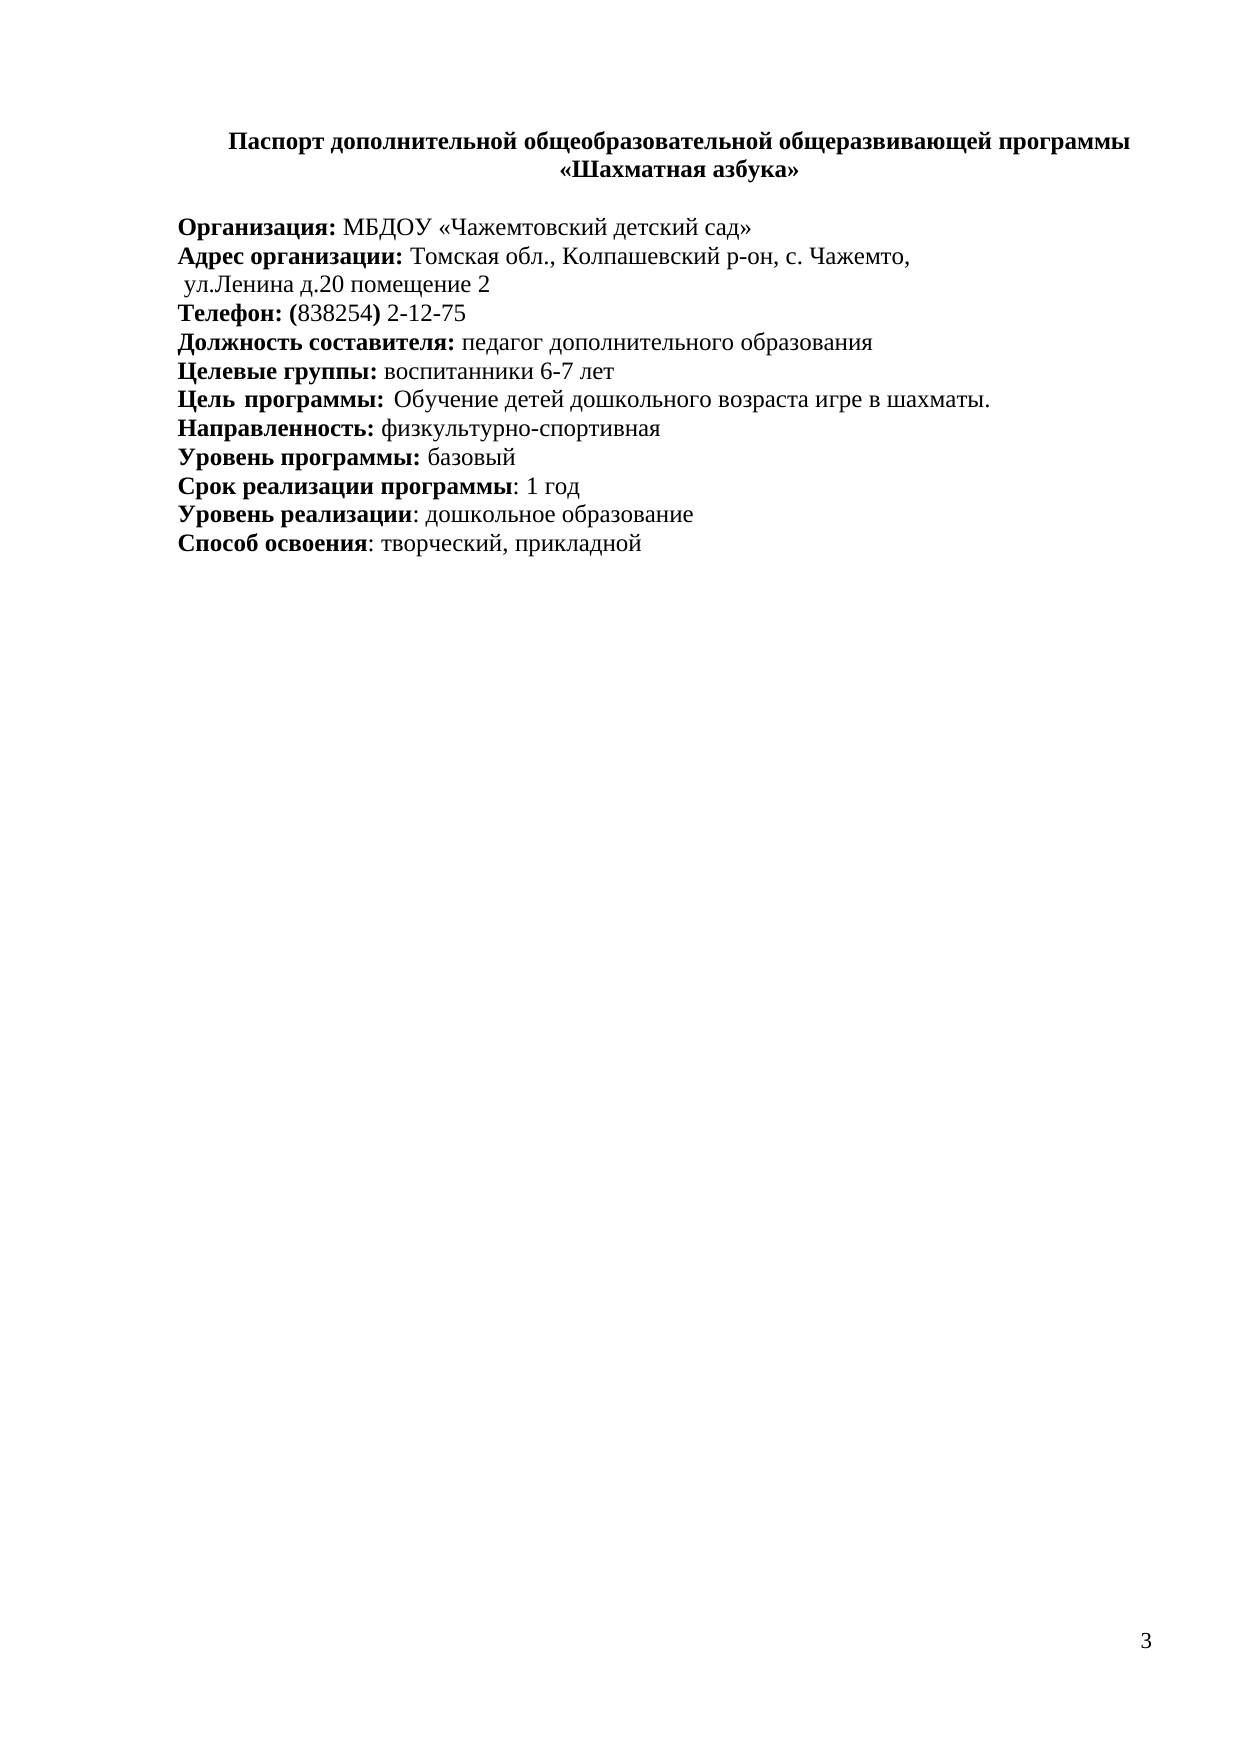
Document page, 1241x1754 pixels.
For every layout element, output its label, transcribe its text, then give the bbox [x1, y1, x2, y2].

text ул.Ленина д.20 помещение 2 [177, 269, 1152, 298]
text Цель программы: Обучение детей дошкольного возраста игре в шахматы. [177, 384, 1152, 413]
text Срок реализации программы: 1 год [177, 471, 1152, 499]
text Уровень программы: базовый [177, 442, 1152, 471]
subtitle Паспорт дополнительной общеобразовательной общеразвивающей программы «Шахматная азбука» [207, 126, 1152, 183]
text Адрес организации: Томская обл., Колпашевский р-он, с. Чажемто, [177, 241, 1152, 269]
text Телефон: (838254) 2-12-75 [177, 298, 1152, 327]
text Способ освоения: творческий, прикладной [177, 528, 1152, 557]
text Организация: МБДОУ «Чажемтовский детский сад» [177, 212, 1152, 241]
text Целевые группы: воспитанники 6-7 лет [177, 356, 1152, 384]
text Уровень реализации: дошкольное образование [177, 499, 1152, 528]
text Должность составителя: педагог дополнительного образования [177, 327, 1152, 356]
text Направленность: физкультурно-спортивная [177, 413, 1152, 442]
